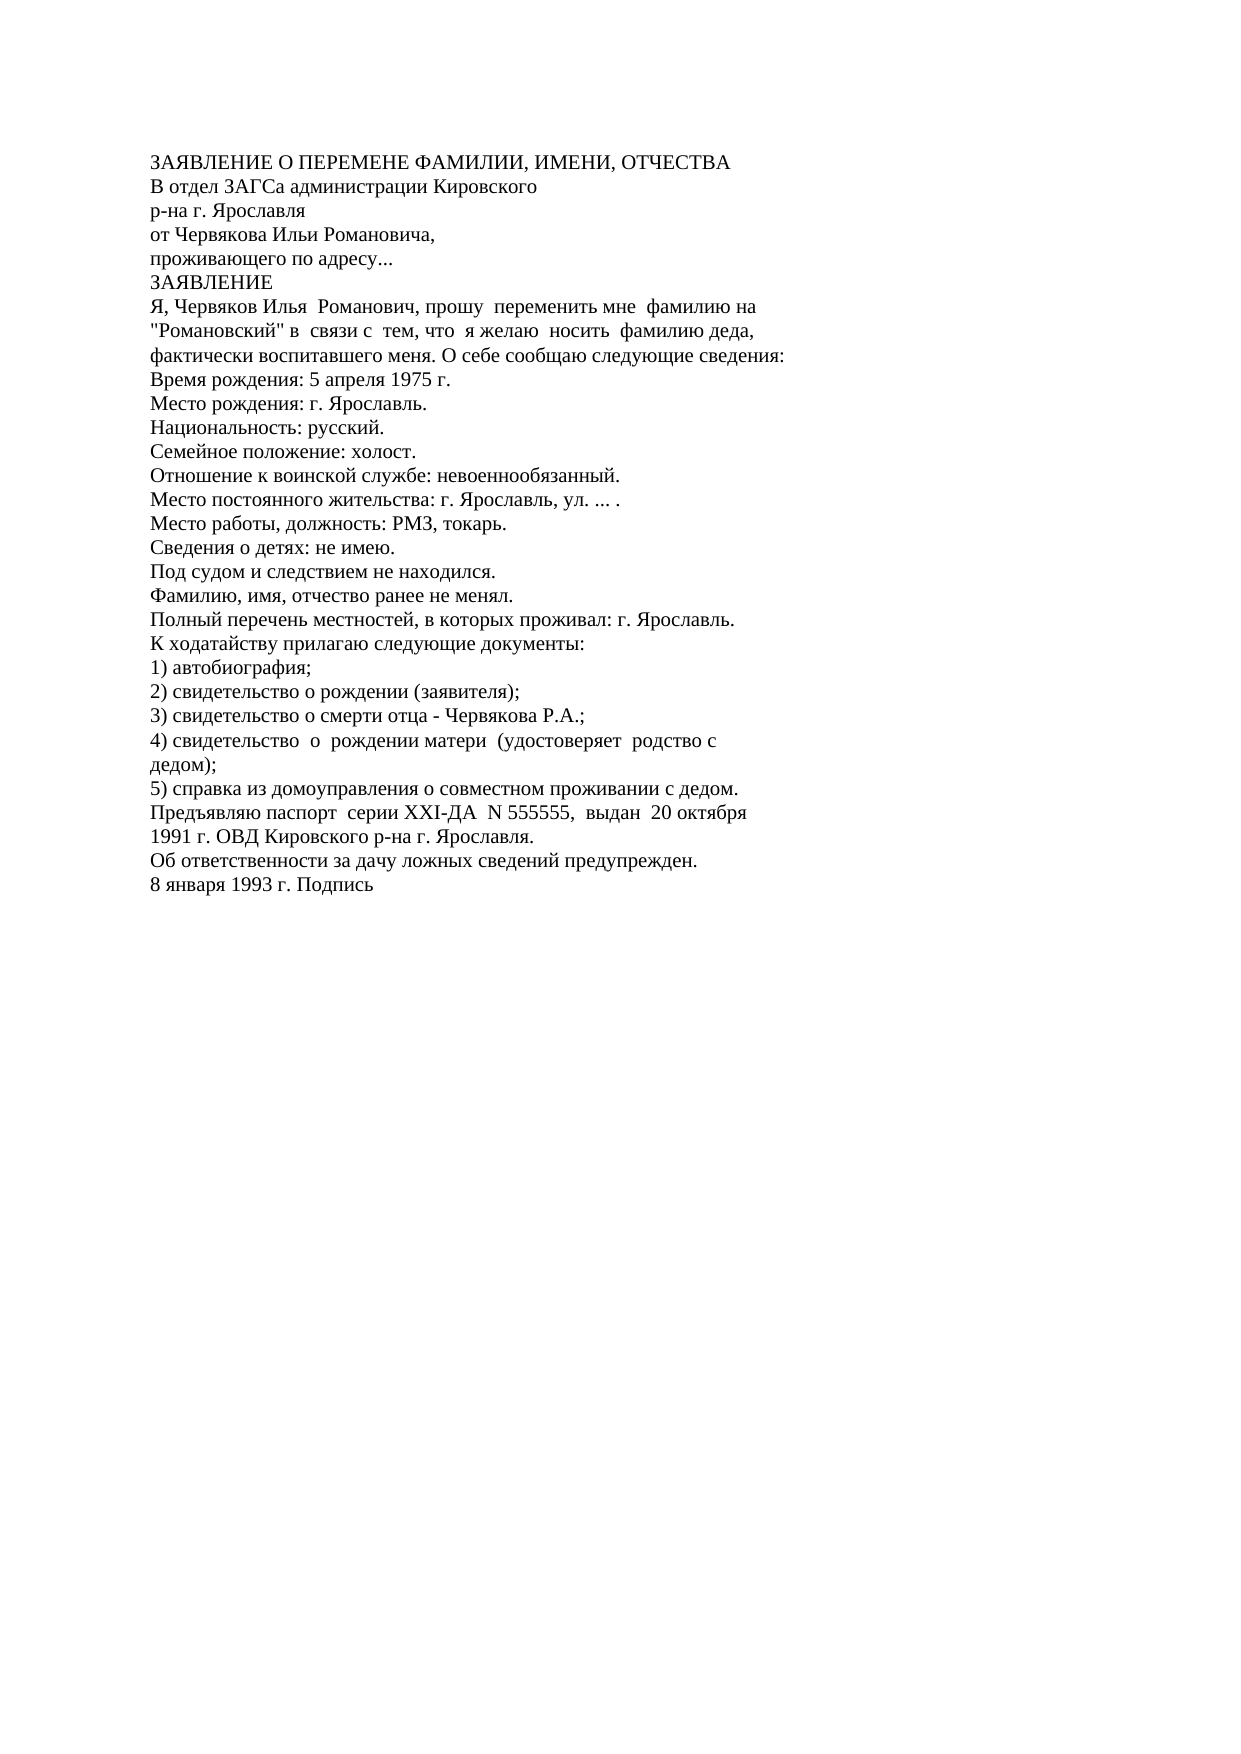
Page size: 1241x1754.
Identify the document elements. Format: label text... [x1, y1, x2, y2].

text р-на г. Ярославля [150, 198, 1090, 222]
text "Романовский" в связи с тем, что я желаю носить фамилию деда, [150, 318, 1090, 342]
text Сведения о детях: не имею. [150, 535, 1090, 559]
text фактически воспитавшего меня. О себе сообщаю следующие сведения: [150, 342, 1090, 367]
text Фамилию, имя, отчество ранее не менял. [150, 583, 1090, 607]
text 5) справка из домоуправления о совместном проживании с дедом. [150, 776, 1090, 800]
text 4) свидетельство о рождении матери (удостоверяет родство с [150, 727, 1090, 752]
text К ходатайству прилагаю следующие документы: [150, 631, 1090, 655]
text Место постоянного жительства: г. Ярославль, ул. ... . [150, 487, 1090, 511]
text Я, Червяков Илья Романович, прошу переменить мне фамилию на [150, 294, 1090, 318]
text В отдел ЗАГСа администрации Кировского [150, 174, 1090, 198]
text ЗАЯВЛЕНИЕ О ПЕРЕМЕНЕ ФАМИЛИИ, ИМЕНИ, ОТЧЕСТВА [150, 150, 1090, 174]
text Время рождения: 5 апреля 1975 г. [150, 367, 1090, 391]
text 2) свидетельство о рождении (заявителя); [150, 679, 1090, 703]
text Семейное положение: холост. [150, 439, 1090, 463]
text 8 января 1993 г. Подпись [150, 872, 1090, 896]
text Полный перечень местностей, в которых проживал: г. Ярославль. [150, 607, 1090, 631]
text от Червякова Ильи Романовича, [150, 222, 1090, 246]
text Место работы, должность: РМЗ, токарь. [150, 511, 1090, 535]
text дедом); [150, 752, 1090, 776]
text Место рождения: г. Ярославль. [150, 391, 1090, 415]
text проживающего по адресу... [150, 246, 1090, 270]
text 1991 г. ОВД Кировского р-на г. Ярославля. [150, 824, 1090, 848]
text ЗАЯВЛЕНИЕ [150, 270, 1090, 294]
text Национальность: русский. [150, 415, 1090, 439]
text Об ответственности за дачу ложных сведений предупрежден. [150, 848, 1090, 872]
text Под судом и следствием не находился. [150, 559, 1090, 583]
text Предъявляю паспорт серии XXI-ДА N 555555, выдан 20 октября [150, 800, 1090, 824]
text Отношение к воинской службе: невоеннообязанный. [150, 463, 1090, 487]
text 3) свидетельство о смерти отца - Червякова Р.А.; [150, 703, 1090, 727]
text 1) автобиография; [150, 655, 1090, 679]
